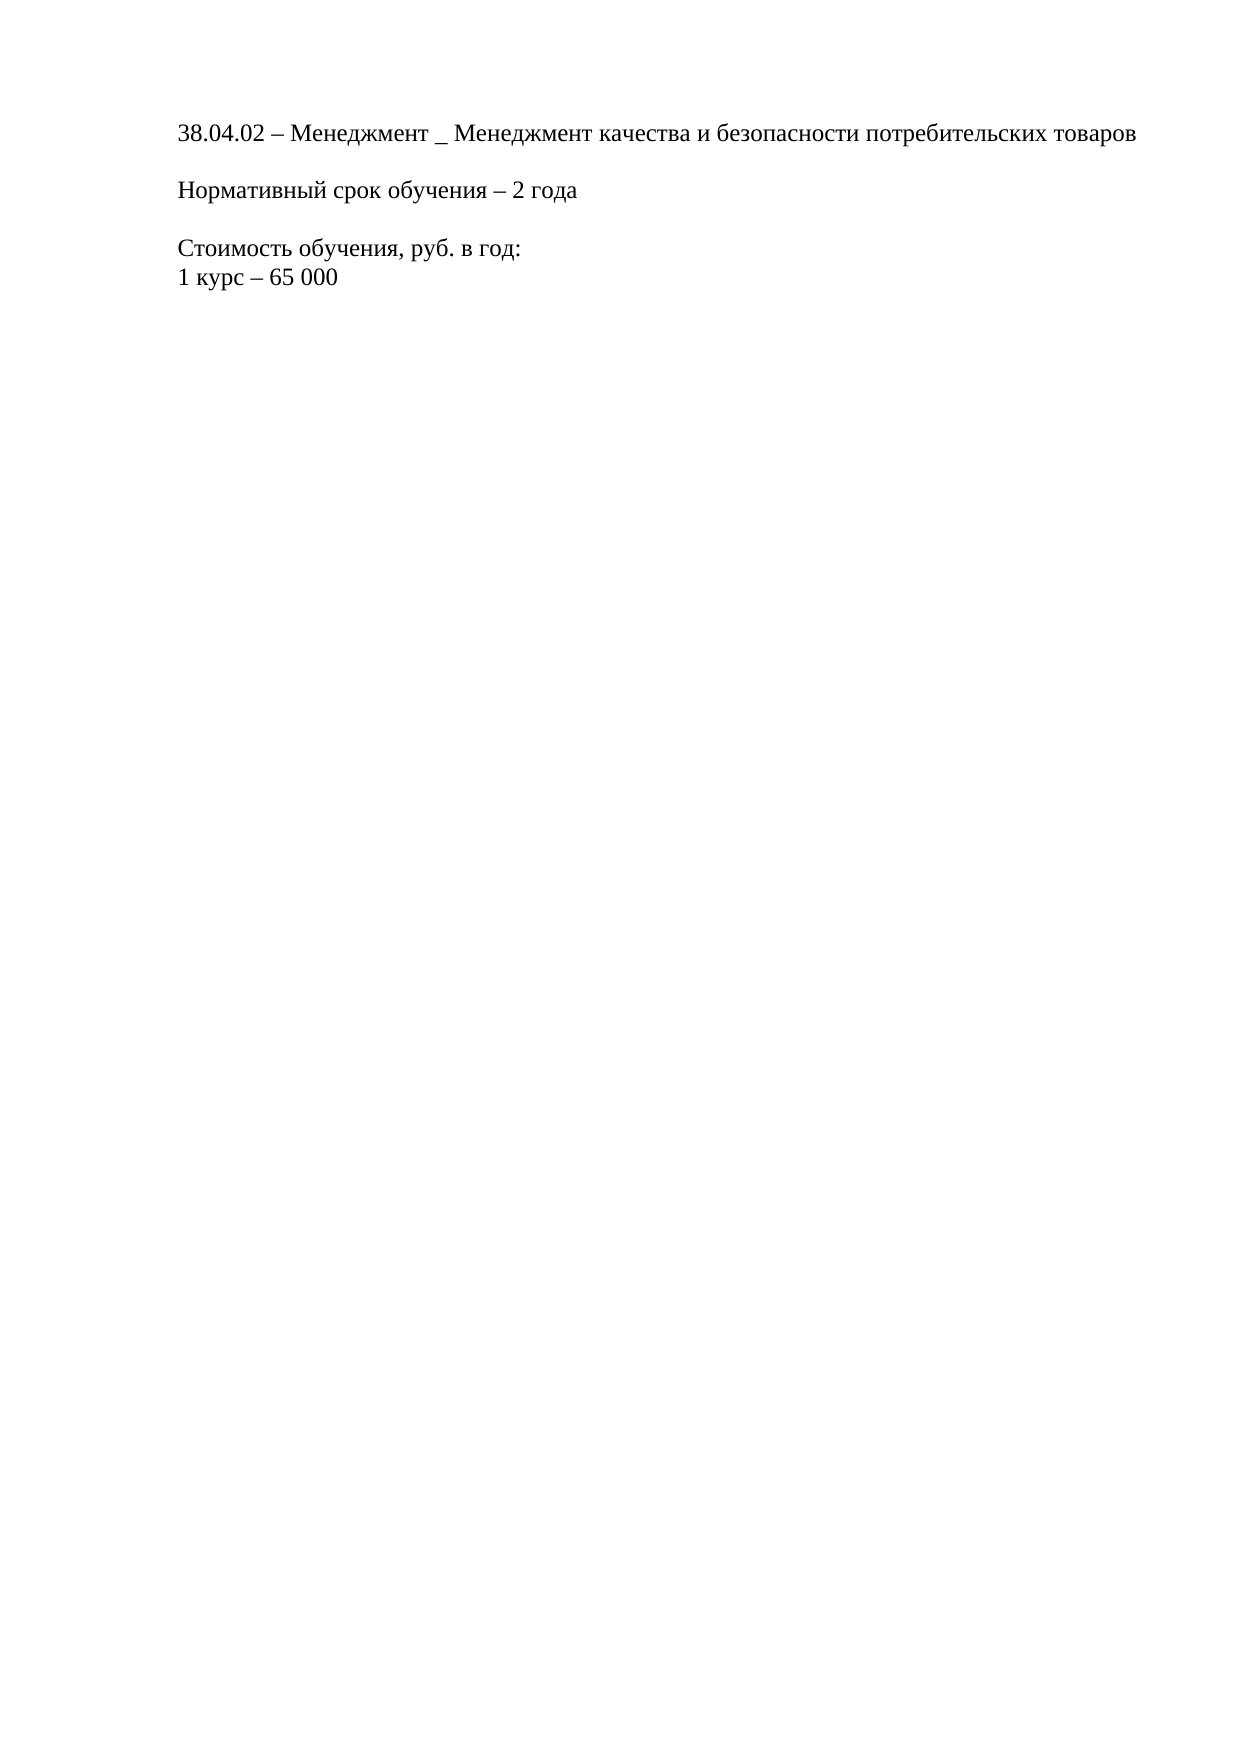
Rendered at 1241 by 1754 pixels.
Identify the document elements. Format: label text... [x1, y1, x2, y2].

text 1 курс – 65 000 [177, 262, 1152, 291]
text 38.04.02 – Менеджмент _ Менеджмент качества и безопасности потребительских товаров [177, 118, 1152, 147]
text Нормативный срок обучения – 2 года [177, 176, 1152, 204]
text Стоимость обучения, руб. в год: [177, 233, 1152, 262]
